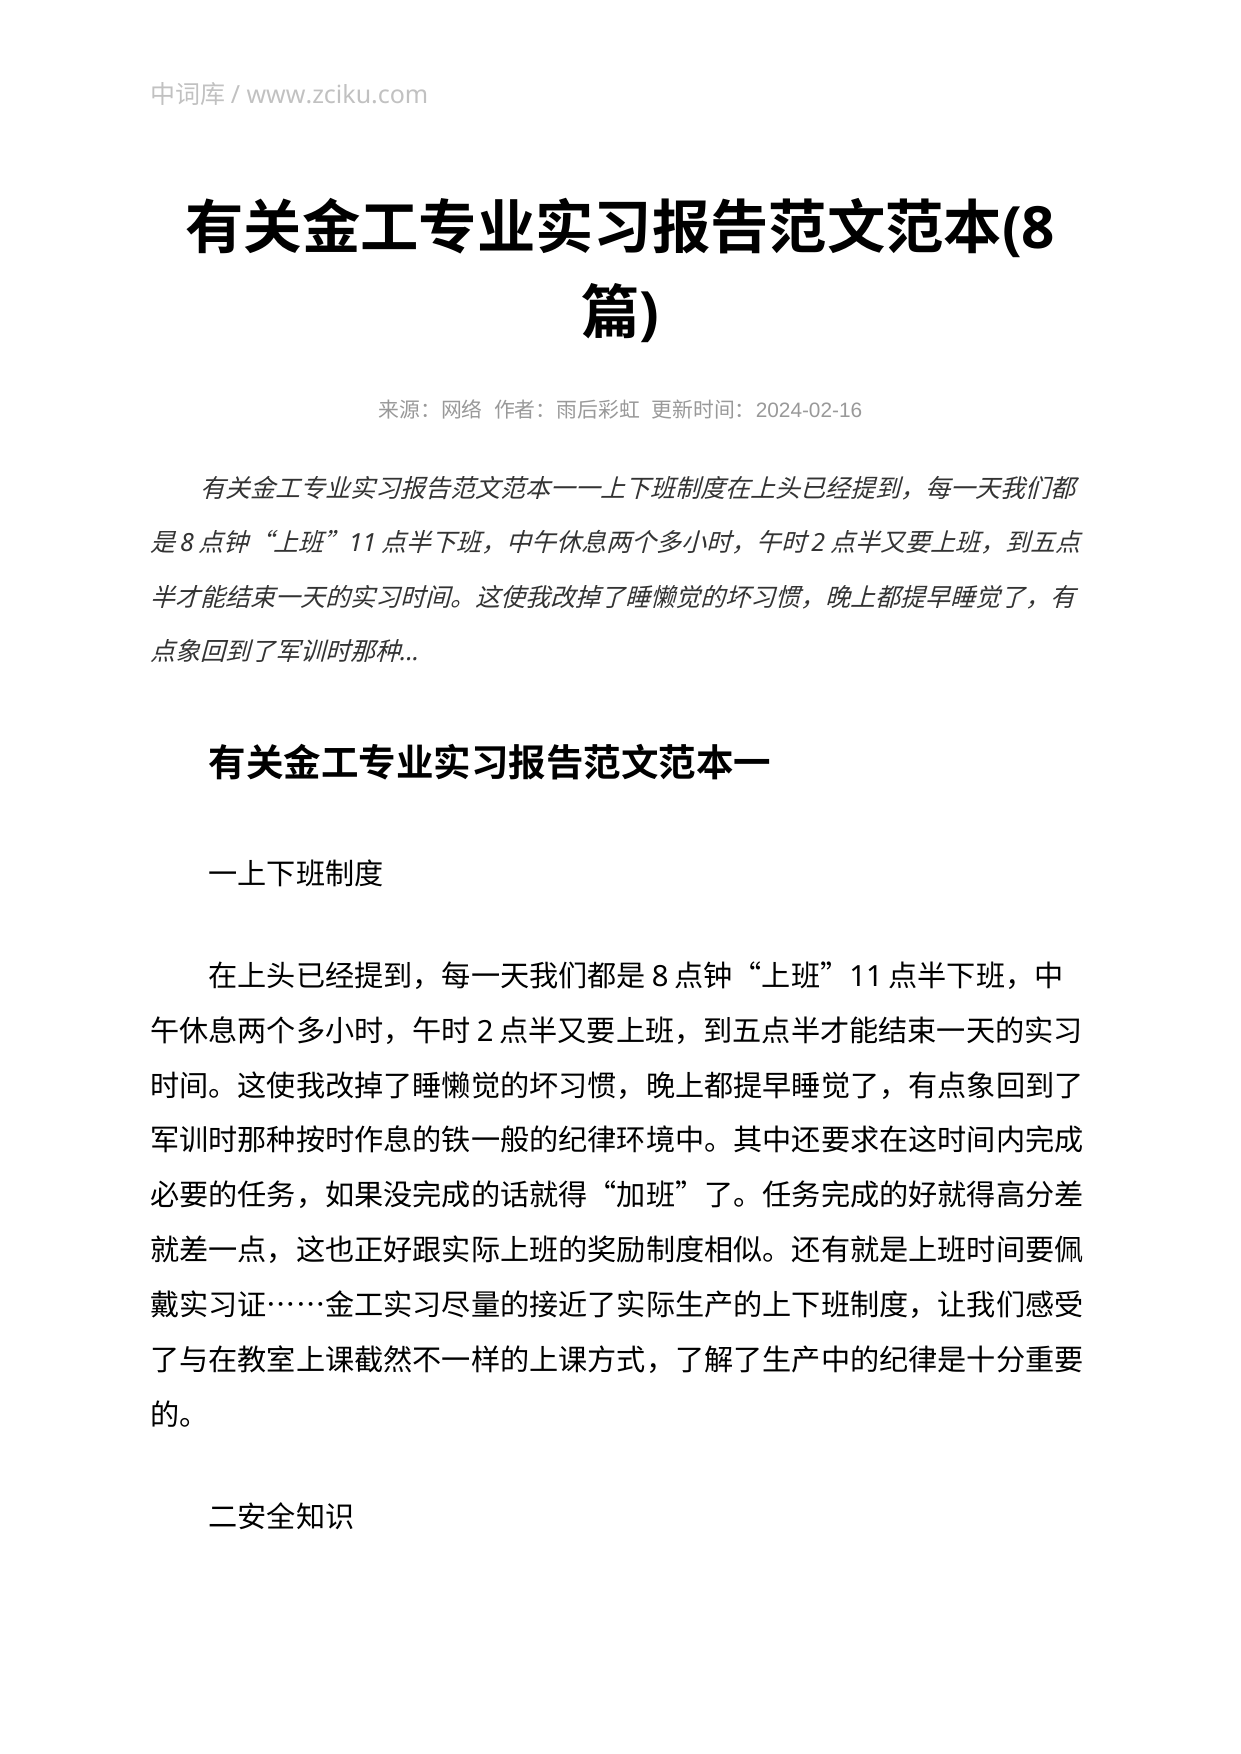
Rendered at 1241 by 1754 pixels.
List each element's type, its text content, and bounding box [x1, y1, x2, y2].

subtitle 有关金工专业实习报告范文范本(8篇) [150, 181, 1090, 351]
text 在上头已经提到，每一天我们都是8点钟“上班”11点半下班，中午休息两个多小时，午时2点半又要上班，到五点半才能结束一天的实习时间。这使我改掉了睡懒觉的坏习惯，晚上都提早睡觉了，有点象回到了军训时那种按时作息的铁一般的纪律环境中。其中还要求在这时间内完成必要的任务，如果没完成的话就得“加班”了。任务完成的好就得高分差就差一点，这也正好跟实际上班的奖励制度相似。还有就是上班时间要佩戴实习证……金工实习尽量的接近了实际生产的上下班制度，让我们感受了与在教室上课截然不一样的上课方式，了解了生产中的纪律是十分重要的。 [150, 952, 1090, 1434]
text 有关金工专业实习报告范文范本一 [150, 733, 1090, 787]
text 来源：网络 作者：雨后彩虹 更新时间：2024-02-16 [150, 398, 1090, 422]
text 有关金工专业实习报告范文范本一一上下班制度在上头已经提到，每一天我们都是8点钟“上班”11点半下班，中午休息两个多小时，午时2点半又要上班，到五点半才能结束一天的实习时间。这使我改掉了睡懒觉的坏习惯，晚上都提早睡觉了，有点象回到了军训时那种... [150, 468, 1090, 668]
text 一上下班制度 [150, 850, 1090, 893]
text 二安全知识 [150, 1493, 1090, 1536]
